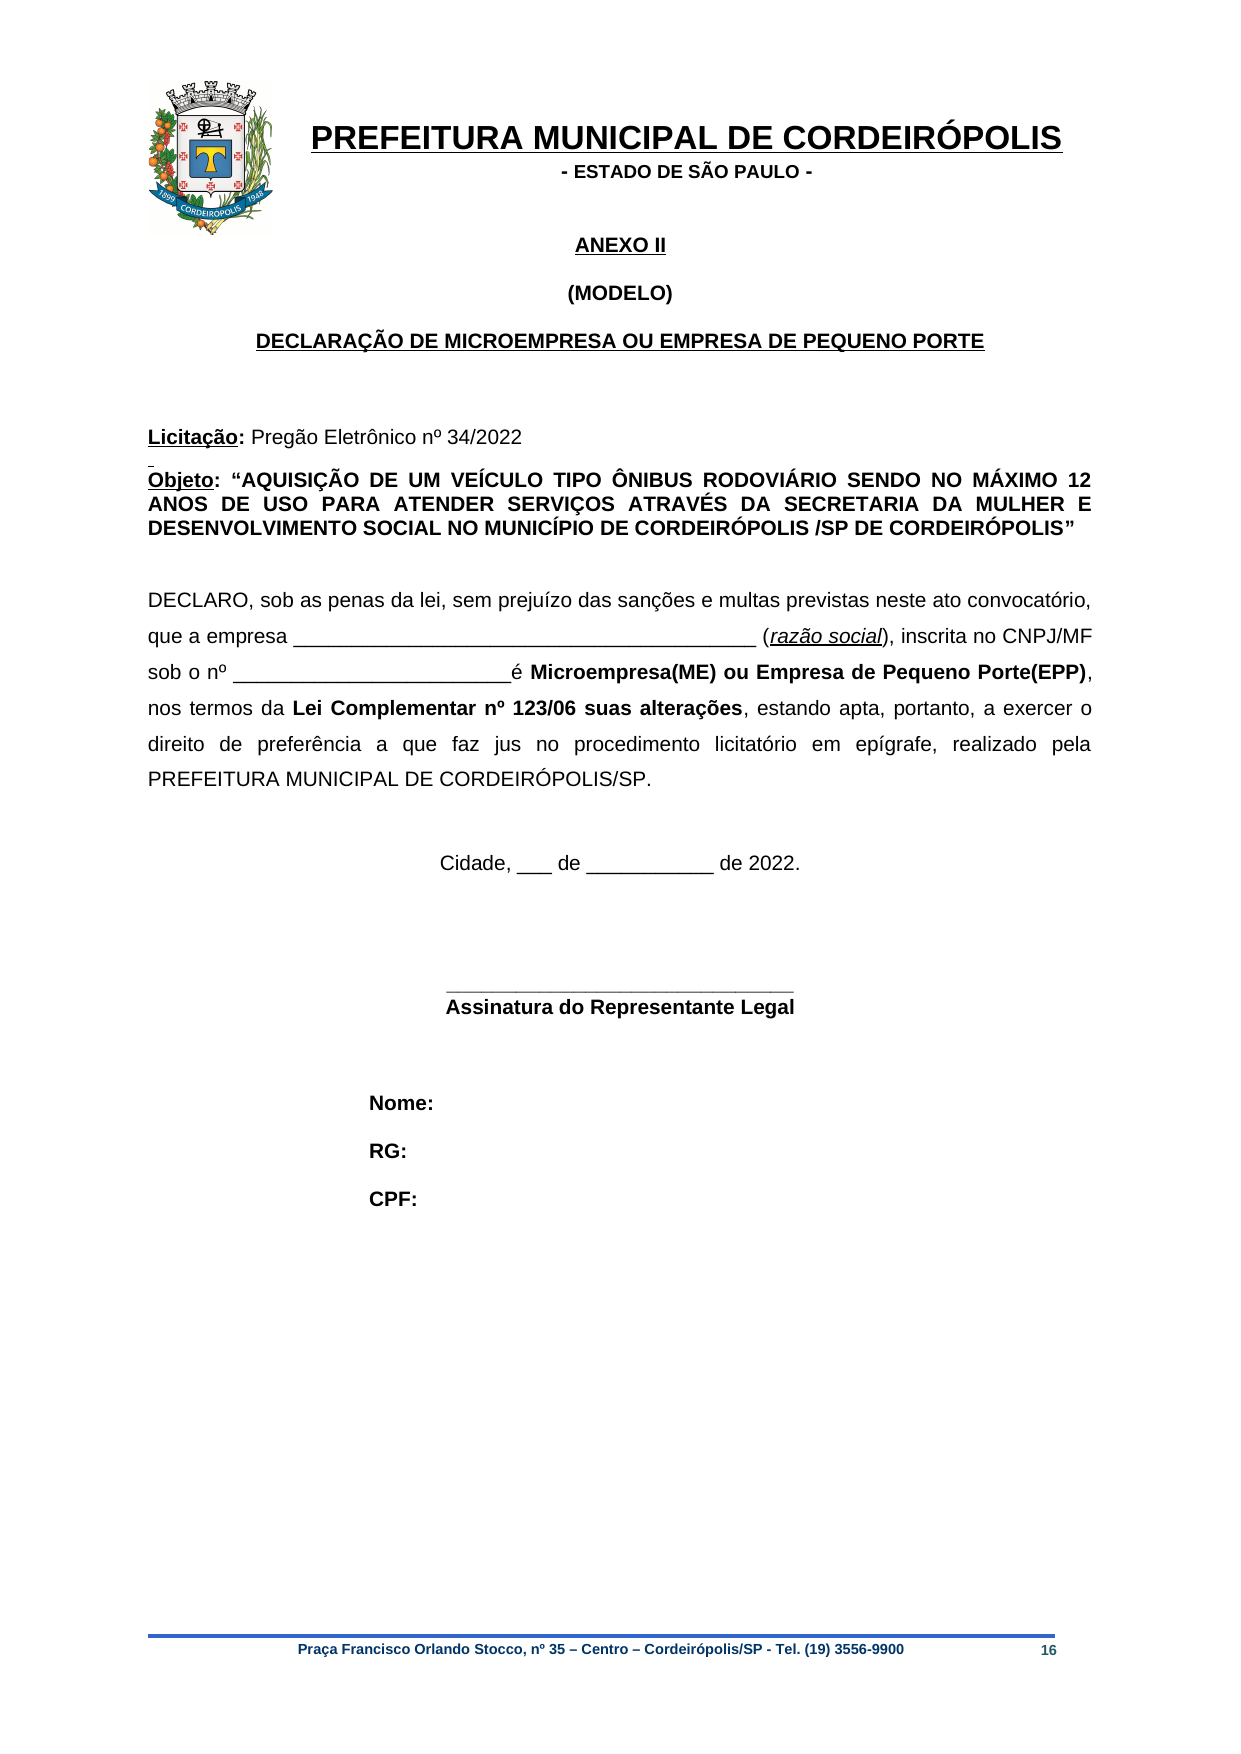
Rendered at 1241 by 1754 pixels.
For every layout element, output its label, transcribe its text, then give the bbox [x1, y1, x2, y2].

text ANEXO II [148, 233, 1093, 257]
picture [148, 81, 273, 233]
text ______________________________ [148, 971, 1093, 995]
text Assinatura do Representante Legal [148, 995, 1093, 1019]
text Nome: [369, 1091, 1093, 1115]
text DECLARAÇÃO DE MICROEMPRESA OU EMPRESA DE PEQUENO PORTE [148, 329, 1093, 353]
text Licitação: Pregão Eletrônico nº 34/2022 [148, 425, 1093, 449]
title Objeto: “AQUISIÇÃO DE UM VEÍCULO TIPO ÔNIBUS RODOVIÁRIO SENDO NO MÁXIMO 12 ANOS DE USO PARA ATENDER SERVIÇOS ATRAVÉS DA SECRETARIA DA MULHER E DESENVOLVIMENTO SOCIAL NO MUNICÍPIO DE CORDEIRÓPOLIS /SP DE CORDEIRÓPOLIS” [148, 468, 1093, 540]
text Cidade, ___ de ___________ de 2022. [148, 851, 1093, 875]
text RG: [369, 1139, 1093, 1163]
text DECLARO, sob as penas da lei, sem prejuízo das sanções e multas previstas neste ato convocatório, que a empresa ________________________________________ (razão social), inscrita no CNPJ/MF sob o nº ________________________é Microempresa(ME) ou Empresa de Pequeno Porte(EPP), nos termos da Lei Complementar nº 123/06 suas alterações, estando apta, portanto, a exercer o direito de preferência a que faz jus no procedimento licitatório em epígrafe, realizado pela PREFEITURA MUNICIPAL DE CORDEIRÓPOLIS/SP. [148, 588, 1093, 791]
text (MODELO) [148, 281, 1093, 305]
text CPF: [369, 1187, 1093, 1211]
